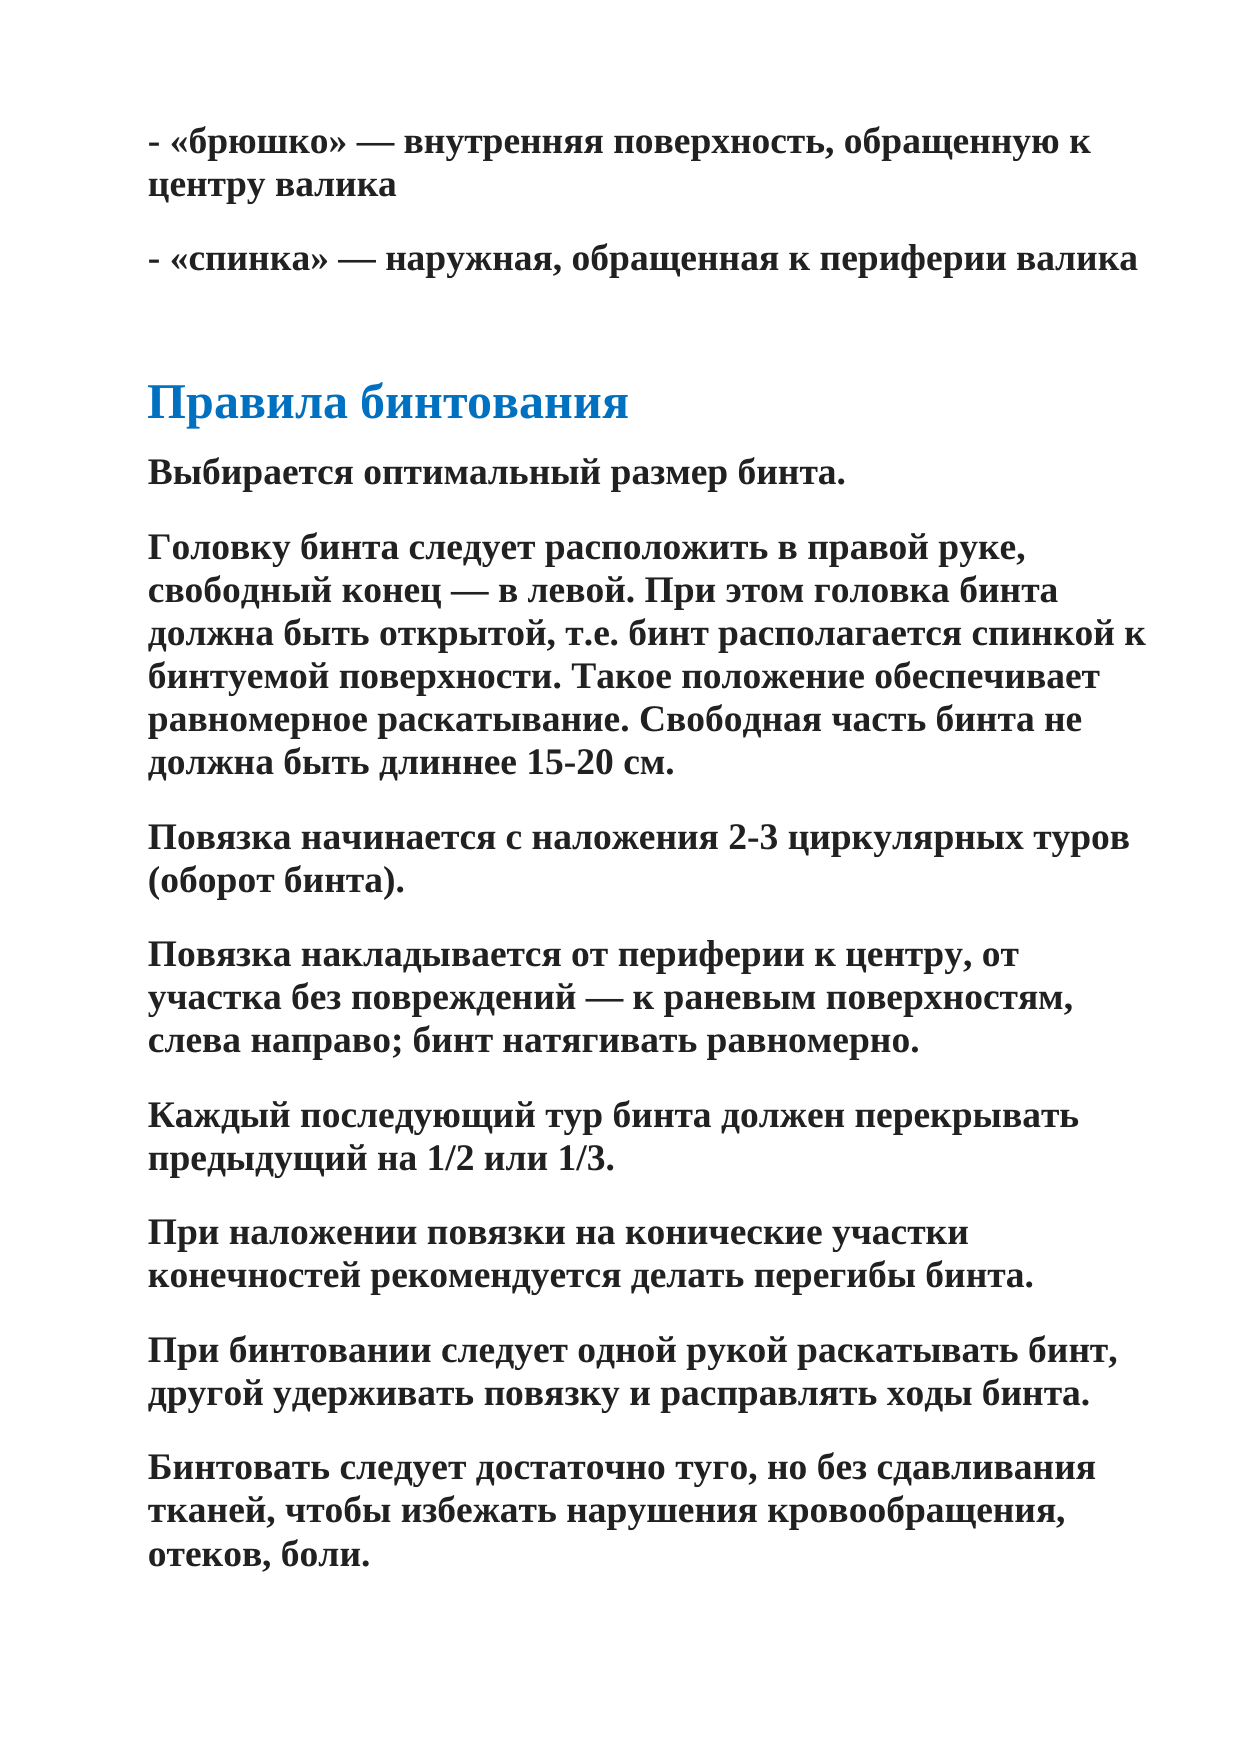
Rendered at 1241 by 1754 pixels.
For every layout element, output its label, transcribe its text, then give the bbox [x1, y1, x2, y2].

text Каждый последующий тур бинта должен перекрывать предыдущий на 1/2 или 1/3. [148, 1092, 1152, 1178]
text - «брюшко» — внутренняя поверхность, обращенную к центру валика [148, 118, 1152, 204]
text Повязка начинается с наложения 2-3 циркулярных туров (оборот бинта). [148, 814, 1152, 900]
text Бинтовать следует достаточно туго, но без сдавливания тканей, чтобы избежать нарушения кровообращения, отеков, боли. [148, 1445, 1152, 1574]
text Выбирается оптимальный размер бинта. [148, 450, 1152, 493]
text - «спинка» — наружная, обращенная к периферии валика [148, 236, 1152, 279]
text При бинтовании следует одной рукой раскатывать бинт, другой удерживать повязку и расправлять ходы бинта. [148, 1327, 1152, 1413]
text Повязка накладывается от периферии к центру, от участка без повреждений — к раневым поверхностям, слева направо; бинт натягивать равномерно. [148, 932, 1152, 1061]
text При наложении повязки на конические участки конечностей рекомендуется делать перегибы бинта. [148, 1210, 1152, 1296]
text Головку бинта следует расположить в правой руке, свободный конец — в левой. При этом головка бинта должна быть открытой, т.е. бинт располагается спинкой к бинтуемой поверхности. Такое положение обеспечивает равномерное раскатывание. Свободная часть бинта не должна быть длиннее 15-20 см. [148, 524, 1152, 783]
text Правила бинтования [148, 371, 1152, 429]
